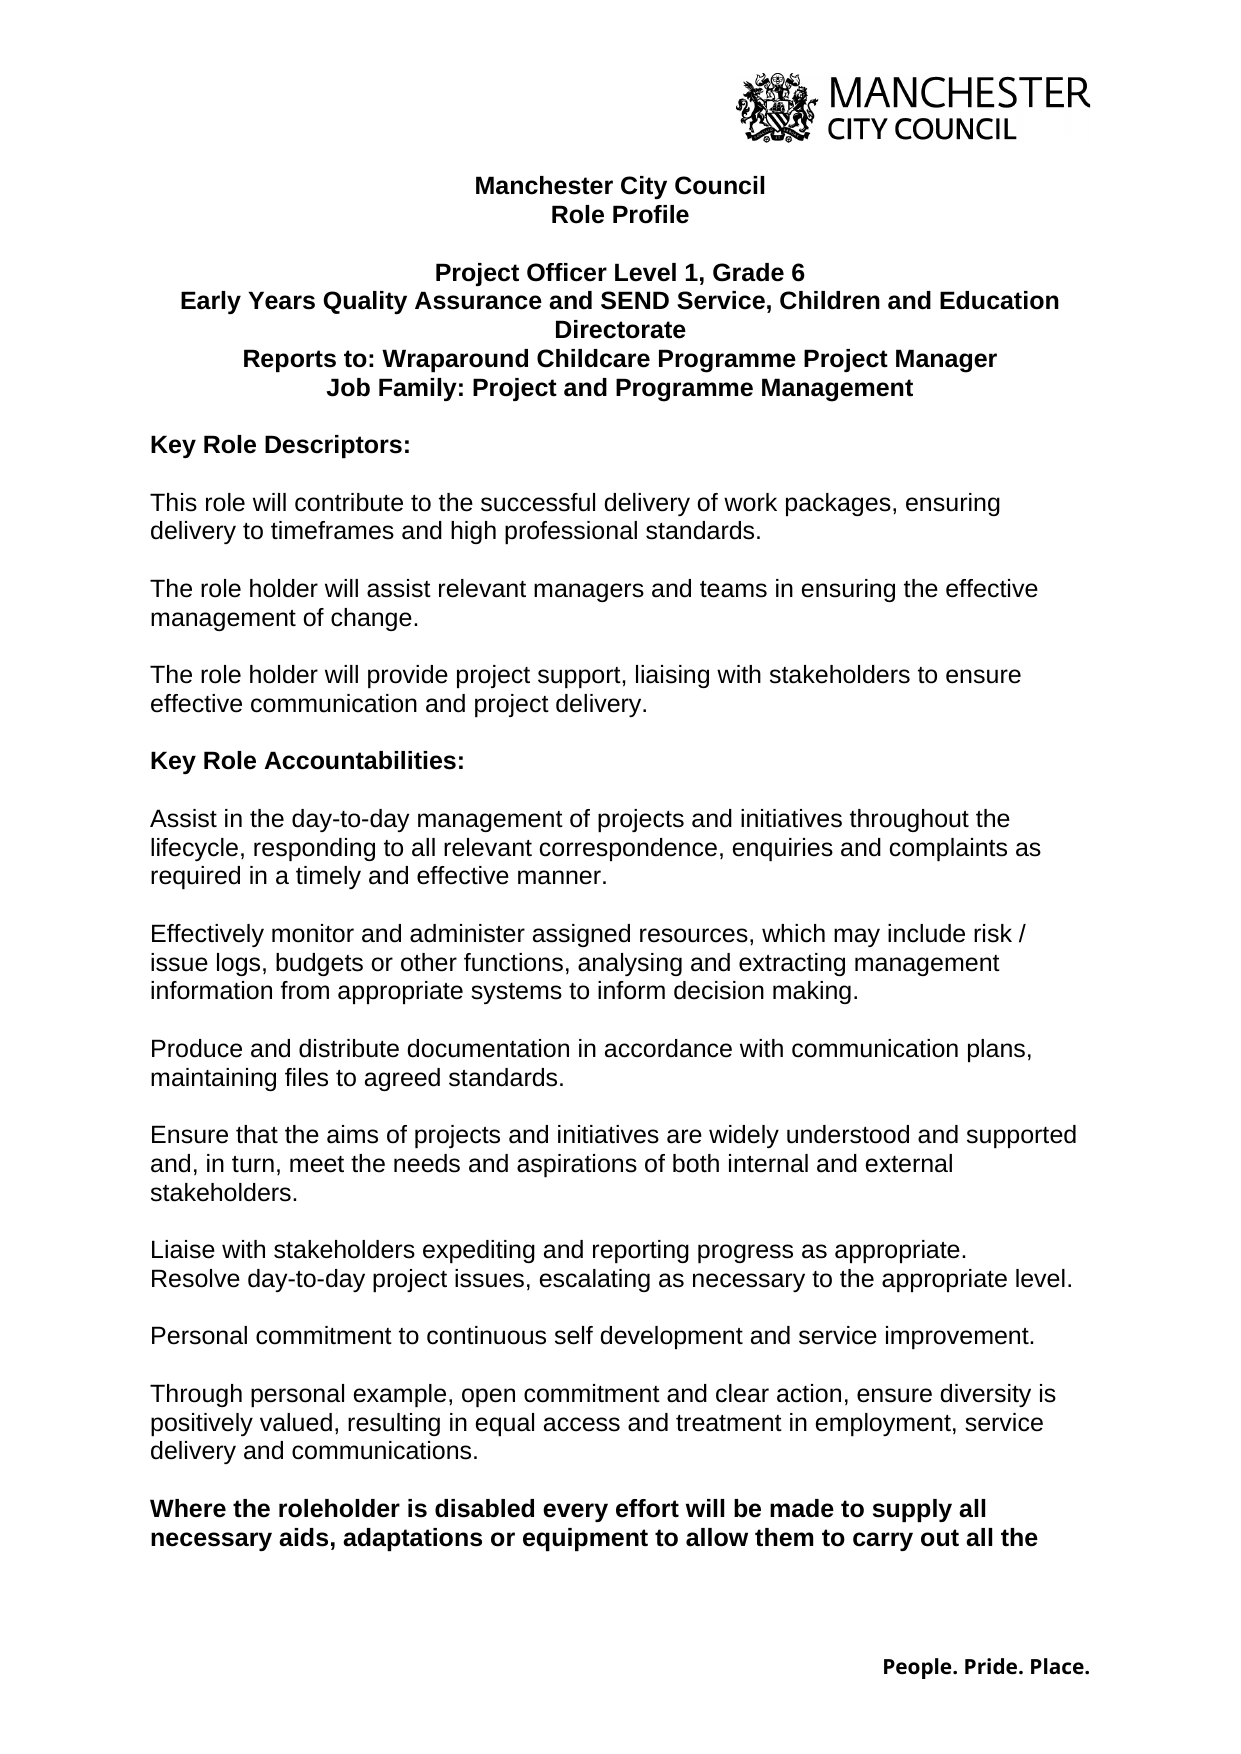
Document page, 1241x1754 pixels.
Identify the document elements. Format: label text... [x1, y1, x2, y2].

text The role holder will assist relevant managers and teams in ensuring the effective management of change. [150, 574, 1090, 631]
text Early Years Quality Assurance and SEND Service, Children and Education Directorate [150, 286, 1090, 344]
text Ensure that the aims of projects and initiatives are widely understood and supported and, in turn, meet the needs and aspirations of both internal and external stakeholders. [150, 1120, 1090, 1206]
text Personal commitment to continuous self development and service improvement. [150, 1321, 1090, 1350]
text Job Family: Project and Programme Management [150, 372, 1090, 401]
text Through personal example, open commitment and clear action, ensure diversity is positively valued, resulting in equal access and treatment in employment, service delivery and communications. [150, 1379, 1090, 1465]
text Produce and distribute documentation in accordance with communication plans, maintaining files to agreed standards. [150, 1034, 1090, 1091]
text This role will contribute to the successful delivery of work packages, ensuring delivery to timeframes and high professional standards. [150, 487, 1090, 545]
text Assist in the day-to-day management of projects and initiatives throughout the lifecycle, responding to all relevant correspondence, enquiries and complaints as required in a timely and effective manner. [150, 804, 1090, 890]
text Effectively monitor and administer assigned resources, which may include risk / issue logs, budgets or other functions, analysing and extracting management information from appropriate systems to inform decision making. [150, 919, 1090, 1005]
text Project Officer Level 1, Grade 6 [150, 257, 1090, 286]
text Liaise with stakeholders expediting and reporting progress as appropriate. [150, 1235, 1090, 1264]
text City Council [150, 171, 1090, 200]
picture [736, 73, 1091, 143]
text The role holder will provide project support, liaising with stakeholders to ensure effective communication and project delivery. [150, 660, 1090, 717]
text Key Role Accountabilities: [150, 746, 1090, 775]
text Reports to: Wraparound Childcare Programme Project Manager [150, 344, 1090, 372]
text Key Role Descriptors: [150, 430, 1090, 459]
text Resolve day-to-day project issues, escalating as necessary to the appropriate level. [150, 1264, 1090, 1292]
text Role Profile [150, 200, 1090, 229]
